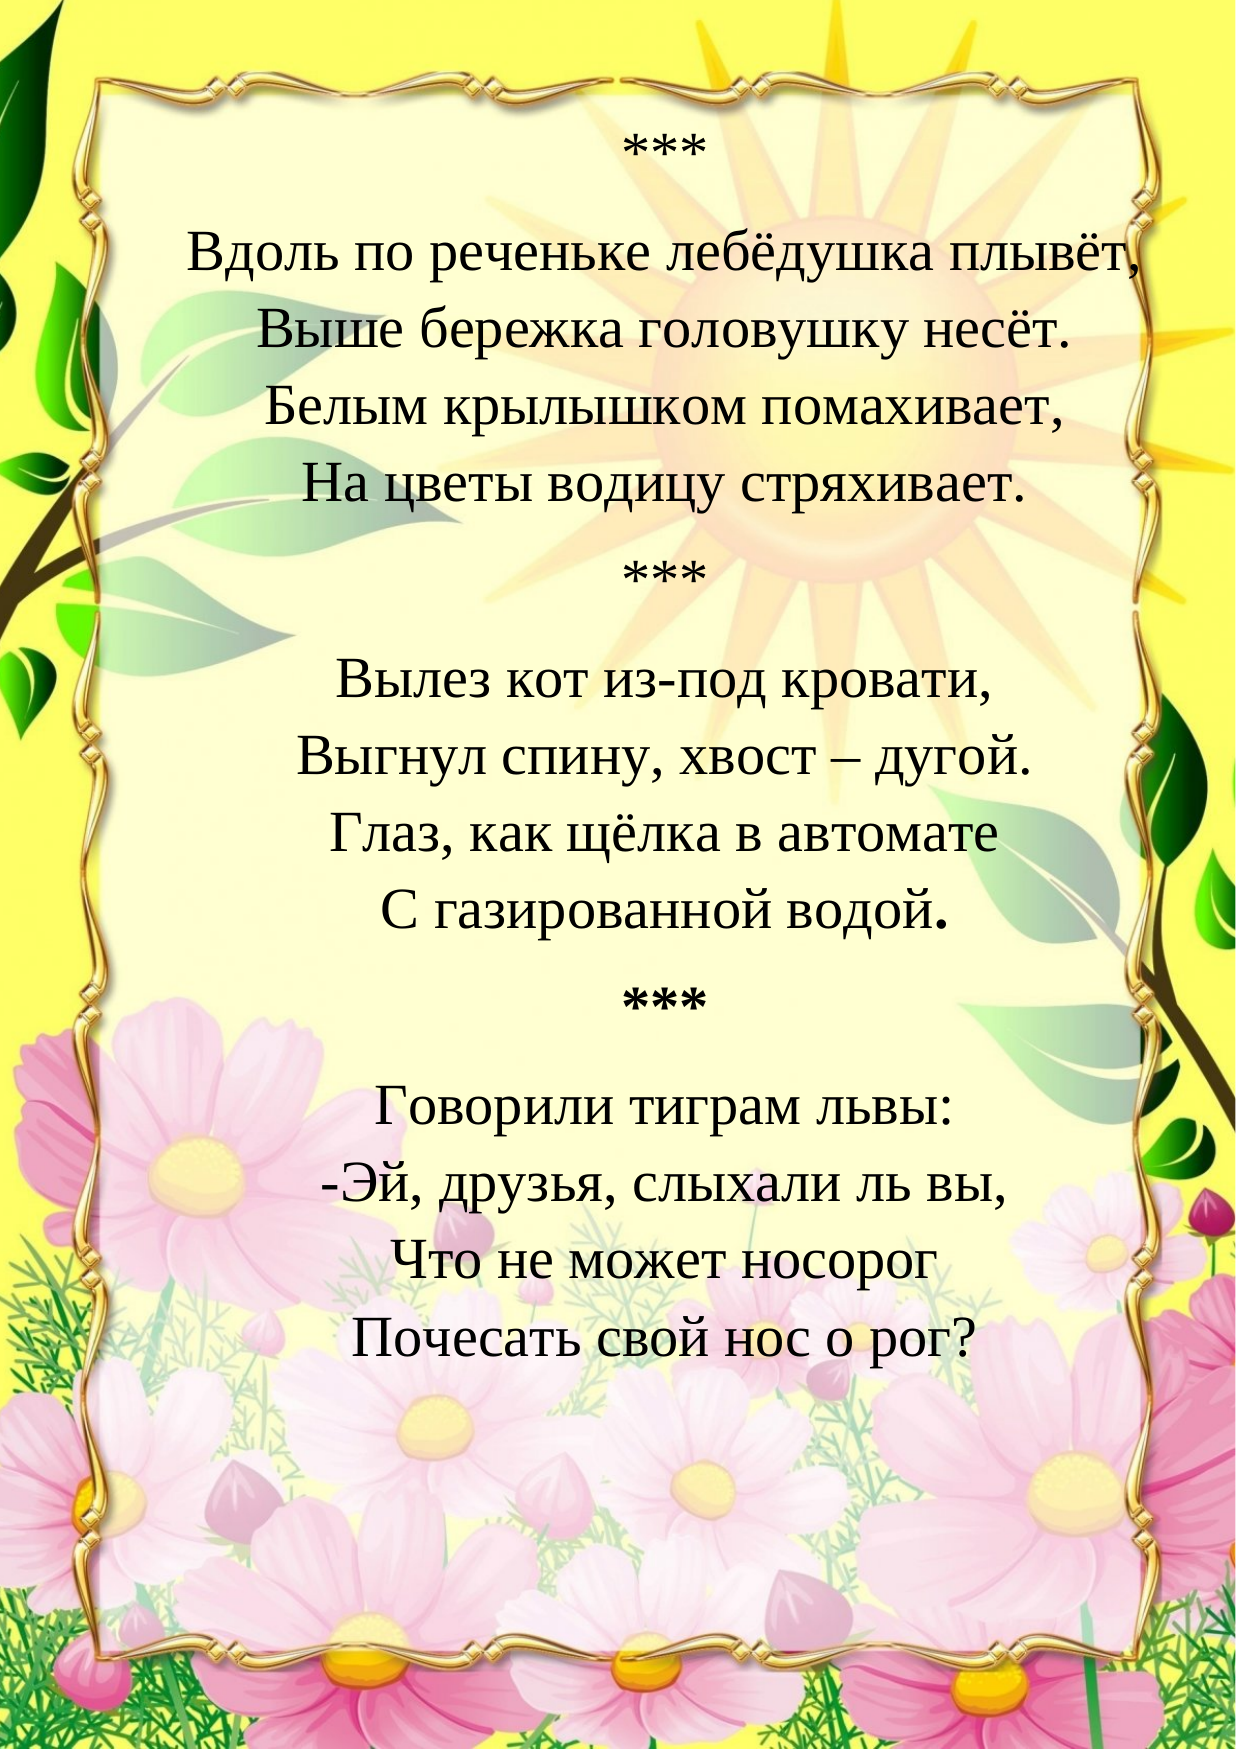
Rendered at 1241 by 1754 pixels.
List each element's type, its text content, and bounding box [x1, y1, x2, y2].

text Вылез кот из-под кровати, Выгнул спину, хвост – дугой. Глаз, как щёлка в автомате С газированной водой. [177, 643, 1152, 941]
text *** [177, 545, 1152, 612]
text *** [177, 118, 1152, 185]
text Говорили тиграм львы: -Эй, друзья, слыхали ль вы, Что не может носорог Почесать свой нос о рог? [177, 1070, 1152, 1368]
picture [0, 0, 1236, 1749]
text Вдоль по реченьке лебёдушка плывёт, Выше бережка головушку несёт. Белым крылышком помахивает, На цветы водицу стряхивает. [177, 216, 1152, 514]
text *** [177, 972, 1152, 1039]
